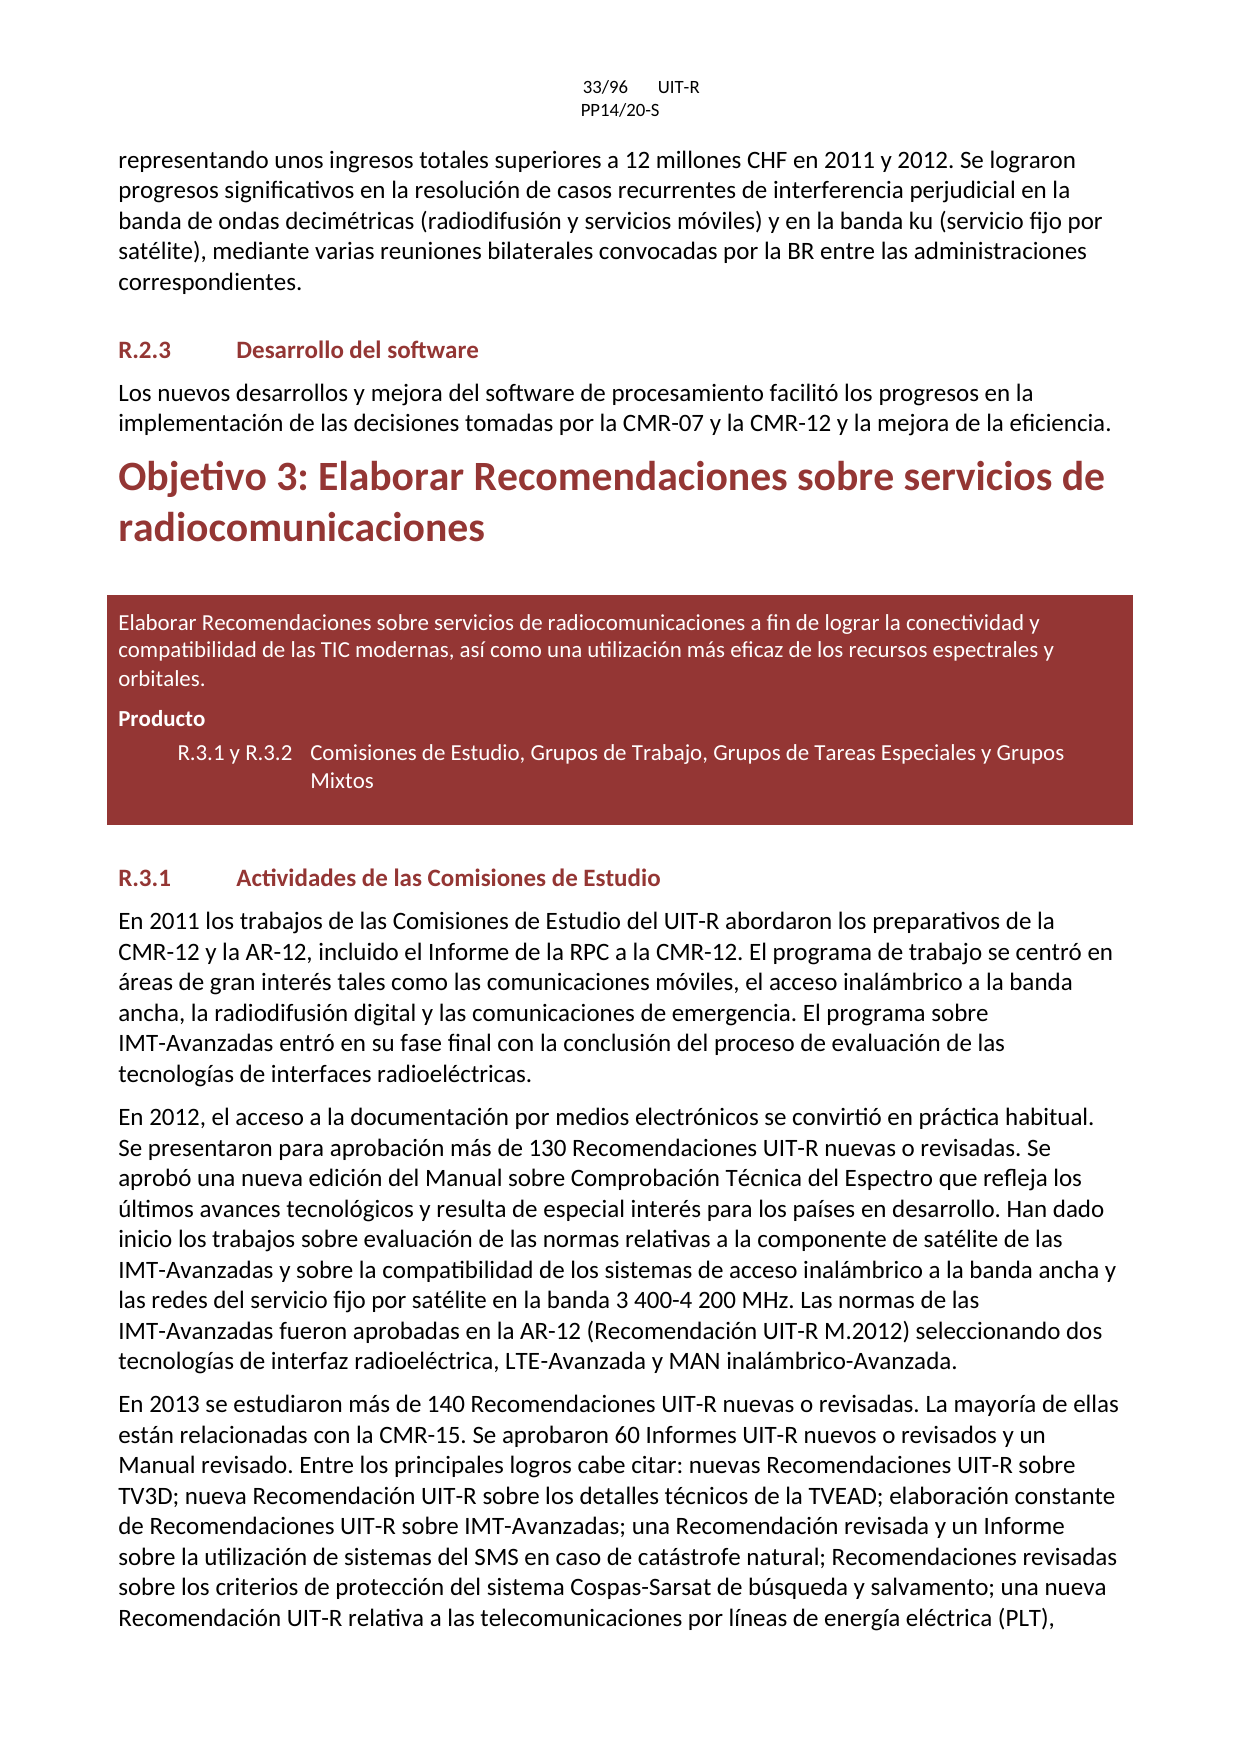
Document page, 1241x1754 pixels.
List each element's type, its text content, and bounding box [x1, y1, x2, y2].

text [118, 144, 1122, 296]
table_header Elaborar Recomendaciones sobre servicios de radiocomunicaciones a fin de lograr la conectividad y compatibilidad de las TIC modernas, así como una utilización más eficaz de los recursos espectrales y orbitales. Producto R.3.1 y R.3.2 Comisiones de Estudio, Grupos de Trabajo, Grupos de Tareas Especiales y Grupos Mixtos [107, 595, 1133, 825]
text Los nuevos desarrollos y mejora del software de procesamiento facilitó los progresos en la implementación de las decisiones tomadas por la CMR-07 y la CMR-12 y la mejora de la eficiencia. [118, 377, 1122, 438]
text En 2012, el acceso a la documentación por medios electrónicos se convirtió en práctica habitual. Se presentaron para aprobación más de 130 Recomendaciones UIT-R nuevas o revisadas. Se aprobó una nueva edición del Manual sobre Comprobación Técnica del Espectro que refleja los últimos avances tecnológicos y resulta de especial interés para los países en desarrollo. Han dado inicio los trabajos sobre evaluación de las normas relativas a la componente de satélite de las IMT-Avanzadas y sobre la compatibilidad de los sistemas de acceso inalámbrico a la banda ancha y las redes del servicio fijo por satélite en la banda 3 400-4 200 MHz. Las normas de las IMT-Avanzadas fueron aprobadas en la AR-12 (Recomendación UIT-R M.2012) seleccionando dos tecnologías de interfaz radioeléctrica, LTE-Avanzada y MAN inalámbrico-Avanzada. [118, 1101, 1122, 1376]
subtitle Objetivo 3: Elaborar Recomendaciones sobre servicios de radiocomunicaciones [118, 450, 1122, 552]
subtitle R.3.1 Actividades de las Comisiones de Estudio [118, 862, 1122, 893]
text En 2011 los trabajos de las Comisiones de Estudio del UIT-R abordaron los preparativos de la CMR-12 y la AR-12, incluido el Informe de la RPC a la CMR-12. El programa de trabajo se centró en áreas de gran interés tales como las comunicaciones móviles, el acceso inalámbrico a la banda ancha, la radiodifusión digital y las comunicaciones de emergencia. El programa sobre IMT-Avanzadas entró en su fase final con la conclusión del proceso de evaluación de las tecnologías de interfaces radioeléctricas. [118, 906, 1122, 1089]
subtitle R.2.3 Desarrollo del software [118, 334, 1122, 364]
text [118, 1388, 1122, 1632]
